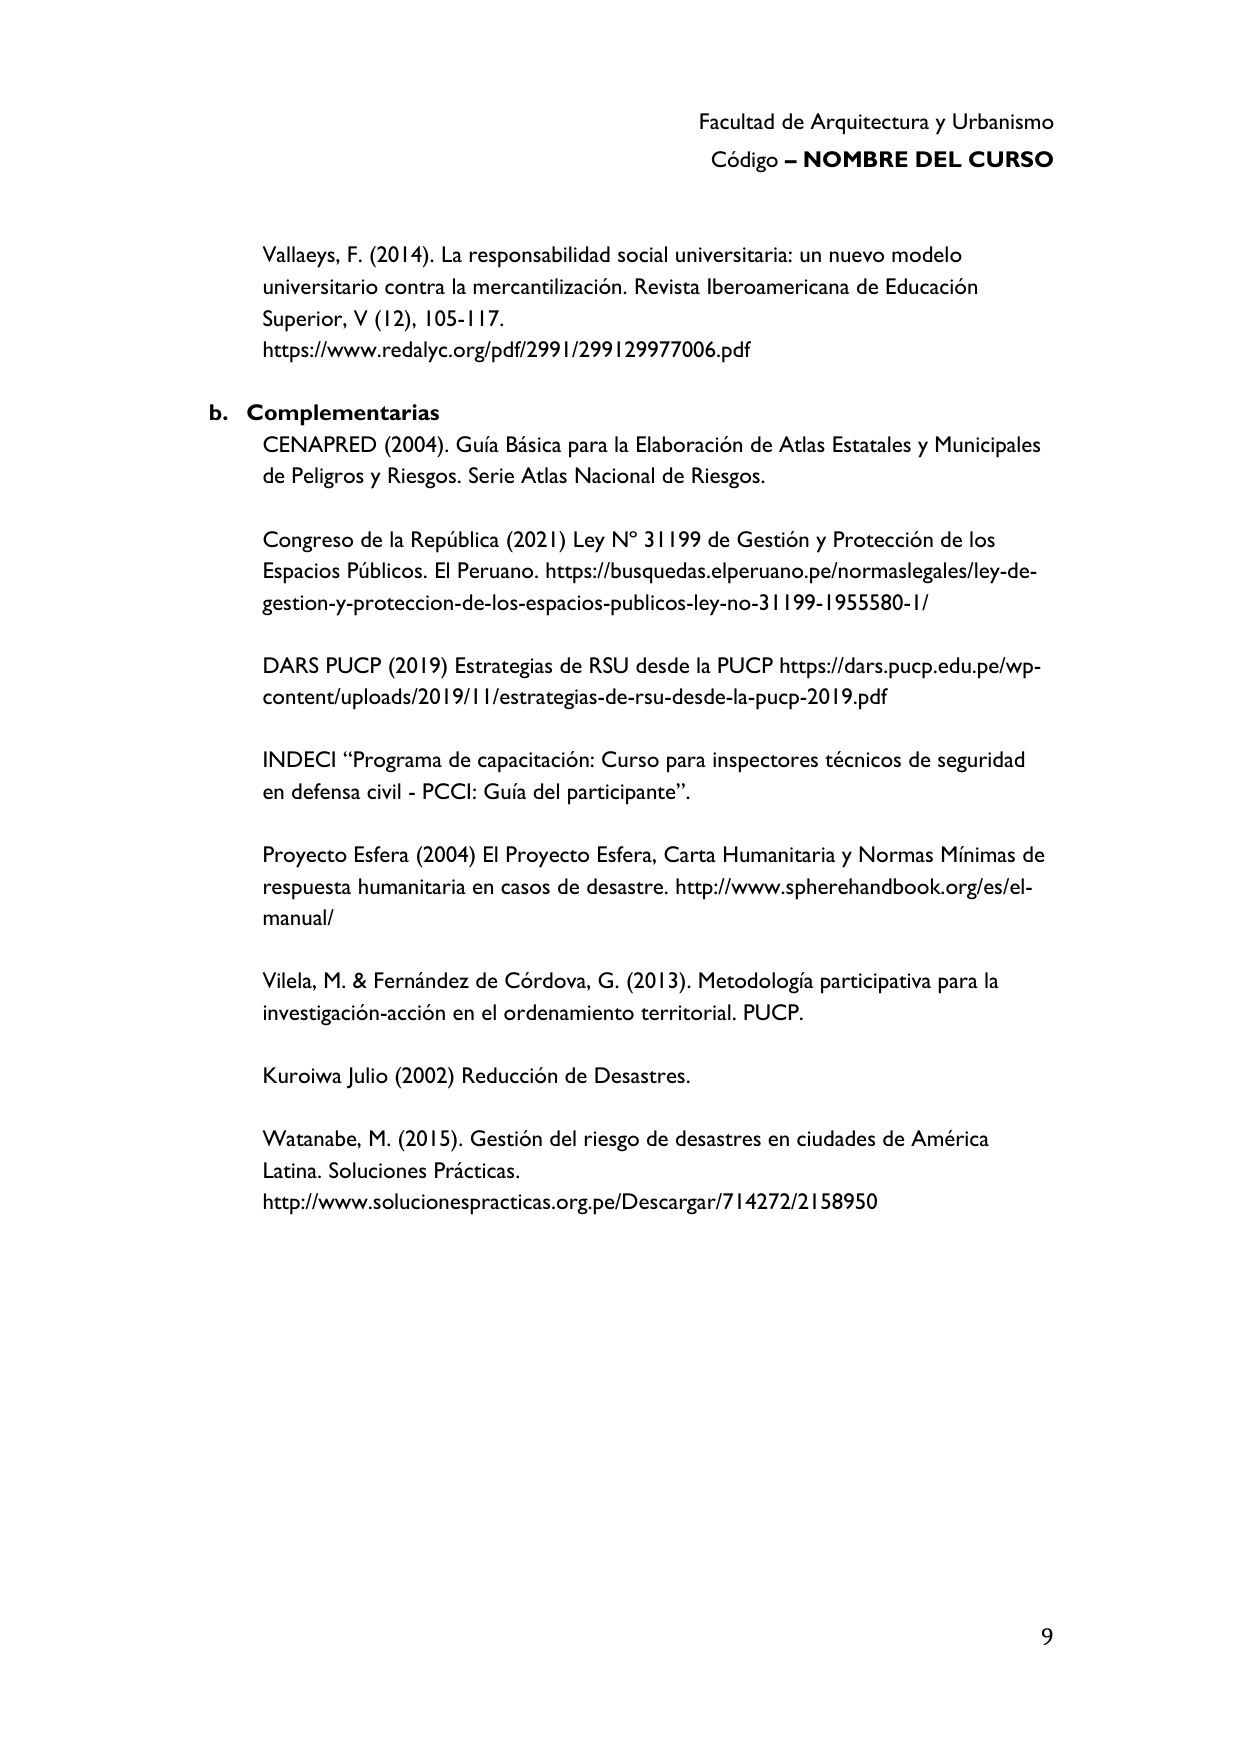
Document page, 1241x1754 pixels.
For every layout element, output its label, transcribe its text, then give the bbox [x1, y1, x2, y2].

text CENAPRED (2004). Guía Básica para la Elaboración de Atlas Estatales y Municipales de Peligros y Riesgos. Serie Atlas Nacional de Riesgos. [262, 428, 1053, 491]
text Congreso de la República (2021) Ley Nº 31199 de Gestión y Protección de los Espacios Públicos. El Peruano. https://busquedas.elperuano.pe/normaslegales/ley-de-gestion-y-proteccion-de-los-espacios-publicos-ley-no-31199-1955580-1/ [262, 523, 1053, 618]
text Proyecto Esfera (2004) El Proyecto Esfera, Carta Humanitaria y Normas Mínimas de respuesta humanitaria en casos de desastre. http://www.spherehandbook.org/es/el-manual/ [262, 839, 1053, 933]
text https://www.redalyc.org/pdf/2991/299129977006.pdf [262, 334, 1053, 365]
text Vallaeys, F. (2014). La responsabilidad social universitaria: un nuevo modelo universitario contra la mercantilización. Revista Iberoamericana de Educación Superior, V (12), 105-117. [262, 239, 1053, 334]
text Vilela, M. & Fernández de Córdova, G. (2013). Metodología participativa para la investigación-acción en el ordenamiento territorial. PUCP. [262, 965, 1053, 1028]
list Complementarias [209, 397, 1053, 428]
text Watanabe, M. (2015). Gestión del riesgo de desastres en ciudades de América Latina. Soluciones Prácticas. http://www.solucionespracticas.org.pe/Descargar/714272/2158950 [262, 1123, 1053, 1217]
text INDECI “Programa de capacitación: Curso para inspectores técnicos de seguridad en defensa civil - PCCI: Guía del participante”. [262, 744, 1053, 807]
text Kuroiwa Julio (2002) Reducción de Desastres. [262, 1059, 1053, 1091]
text DARS PUCP (2019) Estrategias de RSU desde la PUCP https://dars.pucp.edu.pe/wp-content/uploads/2019/11/estrategias-de-rsu-desde-la-pucp-2019.pdf [262, 649, 1053, 712]
